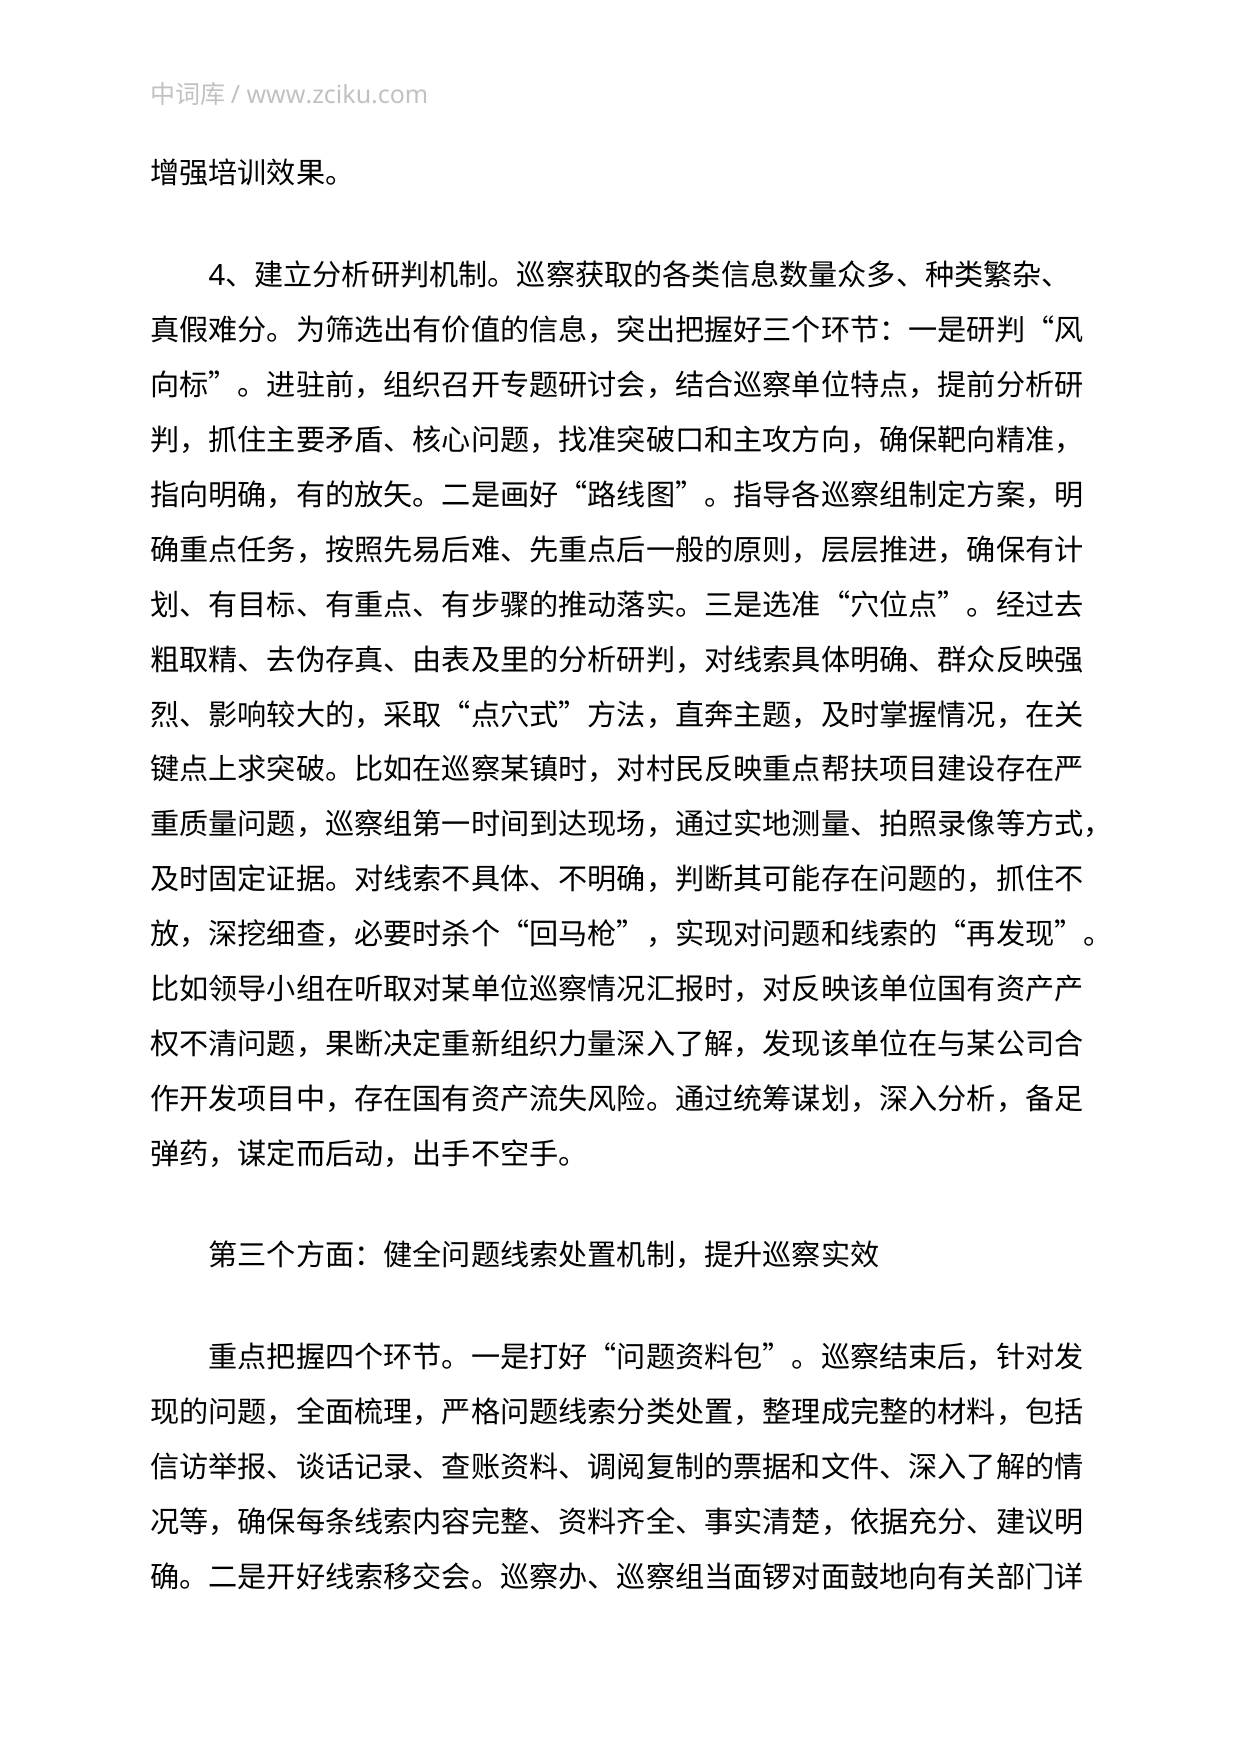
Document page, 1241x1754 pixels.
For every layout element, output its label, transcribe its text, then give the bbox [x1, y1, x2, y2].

text 4、建立分析研判机制。巡察获取的各类信息数量众多、种类繁杂、真假难分。为筛选出有价值的信息，突出把握好三个环节：一是研判“风向标”。进驻前，组织召开专题研讨会，结合巡察单位特点，提前分析研判，抓住主要矛盾、核心问题，找准突破口和主攻方向，确保靶向精准，指向明确，有的放矢。二是画好“路线图”。指导各巡察组制定方案，明确重点任务，按照先易后难、先重点后一般的原则，层层推进，确保有计划、有目标、有重点、有步骤的推动落实。三是选准“穴位点”。经过去粗取精、去伪存真、由表及里的分析研判，对线索具体明确、群众反映强烈、影响较大的，采取“点穴式”方法，直奔主题，及时掌握情况，在关键点上求突破。比如在巡察某镇时，对村民反映重点帮扶项目建设存在严重质量问题，巡察组第一时间到达现场，通过实地测量、拍照录像等方式，及时固定证据。对线索不具体、不明确，判断其可能存在问题的，抓住不放，深挖细查，必要时杀个“回马枪”，实现对问题和线索的“再发现”。比如领导小组在听取对某单位巡察情况汇报时，对反映该单位国有资产产权不清问题，果断决定重新组织力量深入了解，发现该单位在与某公司合作开发项目中，存在国有资产流失风险。通过统筹谋划，深入分析，备足弹药，谋定而后动，出手不空手。 [150, 252, 1090, 1172]
text 第三个方面：健全问题线索处置机制，提升巡察实效 [150, 1232, 1090, 1274]
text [150, 1334, 1090, 1596]
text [150, 150, 1090, 192]
